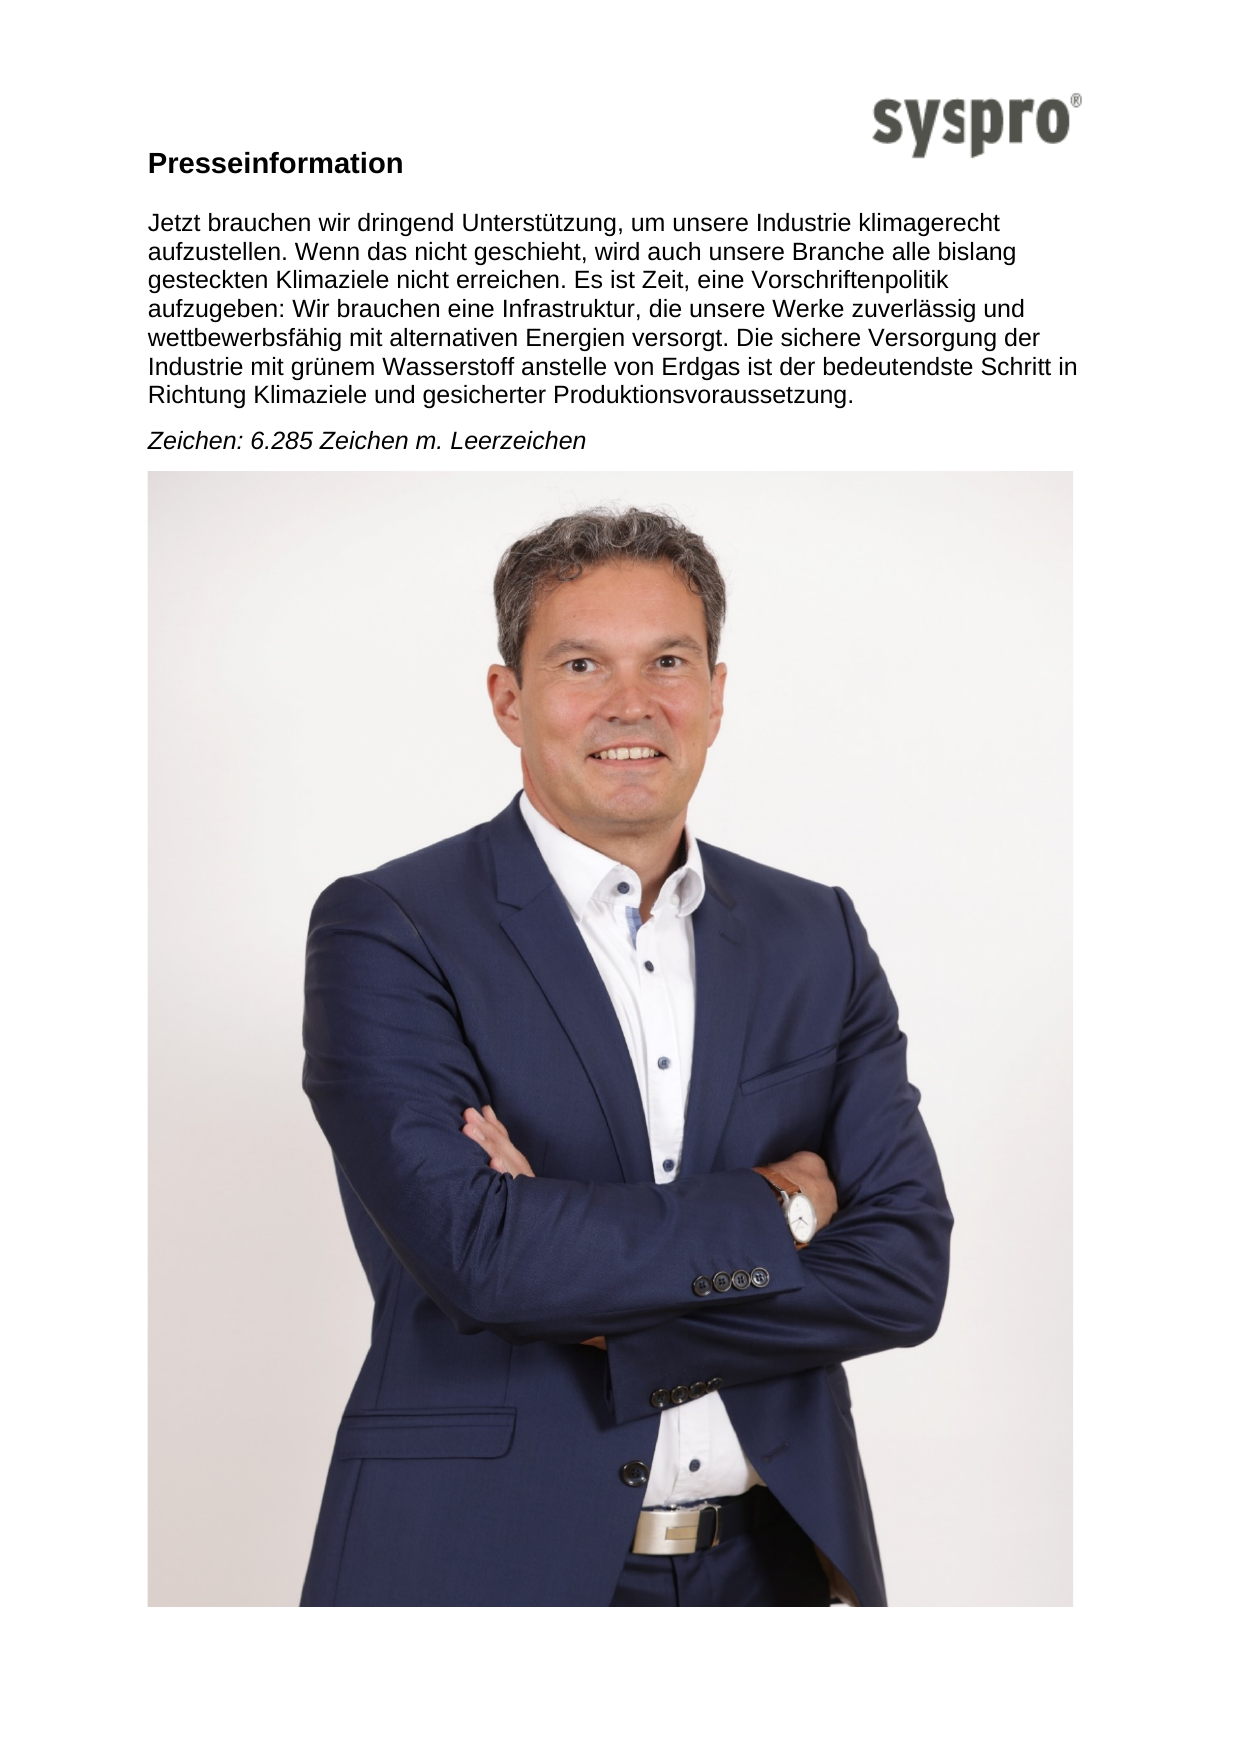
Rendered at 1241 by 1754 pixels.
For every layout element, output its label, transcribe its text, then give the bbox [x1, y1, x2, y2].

picture [862, 73, 1093, 174]
text Jetzt brauchen wir dringend Unterstützung, um unsere Industrie klimagerecht aufzustellen. Wenn das nicht geschieht, wird auch unsere Branche alle bislang gesteckten Klimaziele nicht erreichen. Es ist Zeit, eine Vorschriftenpolitik aufzugeben: Wir brauchen eine Infrastruktur, die unsere Werke zuverlässig und wettbewerbsfähig mit alternativen Energien versorgt. Die sichere Versorgung der Industrie mit grünem Wasserstoff anstelle von Erdgas ist der bedeutendste Schritt in Richtung Klimaziele und gesicherter Produktionsvoraussetzung. [148, 208, 1093, 409]
picture [147, 471, 1074, 1607]
text Zeichen: 6.285 Zeichen m. Leerzeichen [148, 426, 1093, 454]
